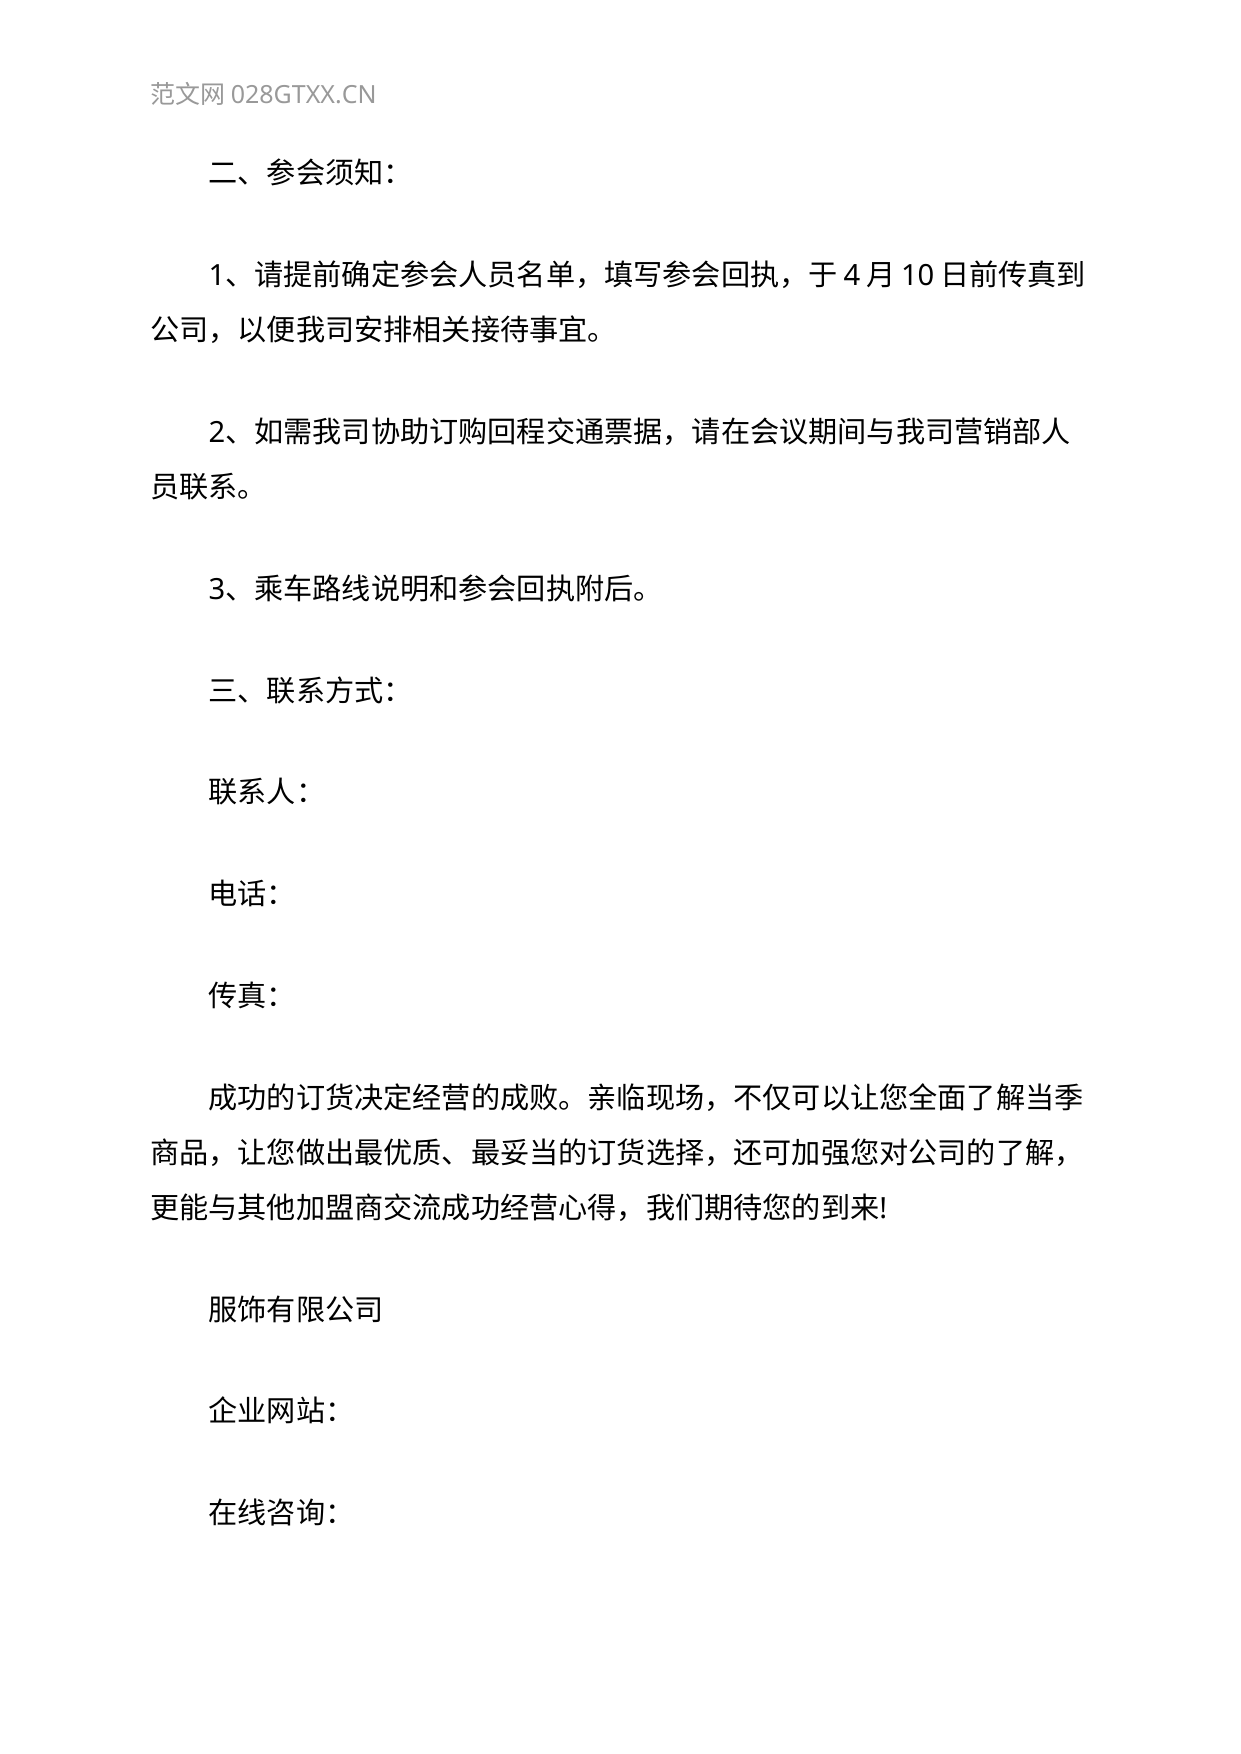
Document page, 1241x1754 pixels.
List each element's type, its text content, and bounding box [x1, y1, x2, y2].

text 成功的订货决定经营的成败。亲临现场，不仅可以让您全面了解当季商品，让您做出最优质、最妥当的订货选择，还可加强您对公司的了解，更能与其他加盟商交流成功经营心得，我们期待您的到来! [150, 1074, 1090, 1227]
text 电话： [150, 871, 1090, 913]
text 在线咨询： [150, 1490, 1090, 1532]
text 传真： [150, 973, 1090, 1015]
text 企业网站： [150, 1388, 1090, 1430]
text 3、乘车路线说明和参会回执附后。 [150, 565, 1090, 608]
text 联系人： [150, 769, 1090, 811]
text 服饰有限公司 [150, 1286, 1090, 1328]
text 2、如需我司协助订购回程交通票据，请在会议期间与我司营销部人员联系。 [150, 408, 1090, 506]
text 1、请提前确定参会人员名单，填写参会回执，于4月10日前传真到公司，以便我司安排相关接待事宜。 [150, 252, 1090, 349]
text 二、参会须知： [150, 150, 1090, 192]
text 三、联系方式： [150, 667, 1090, 709]
